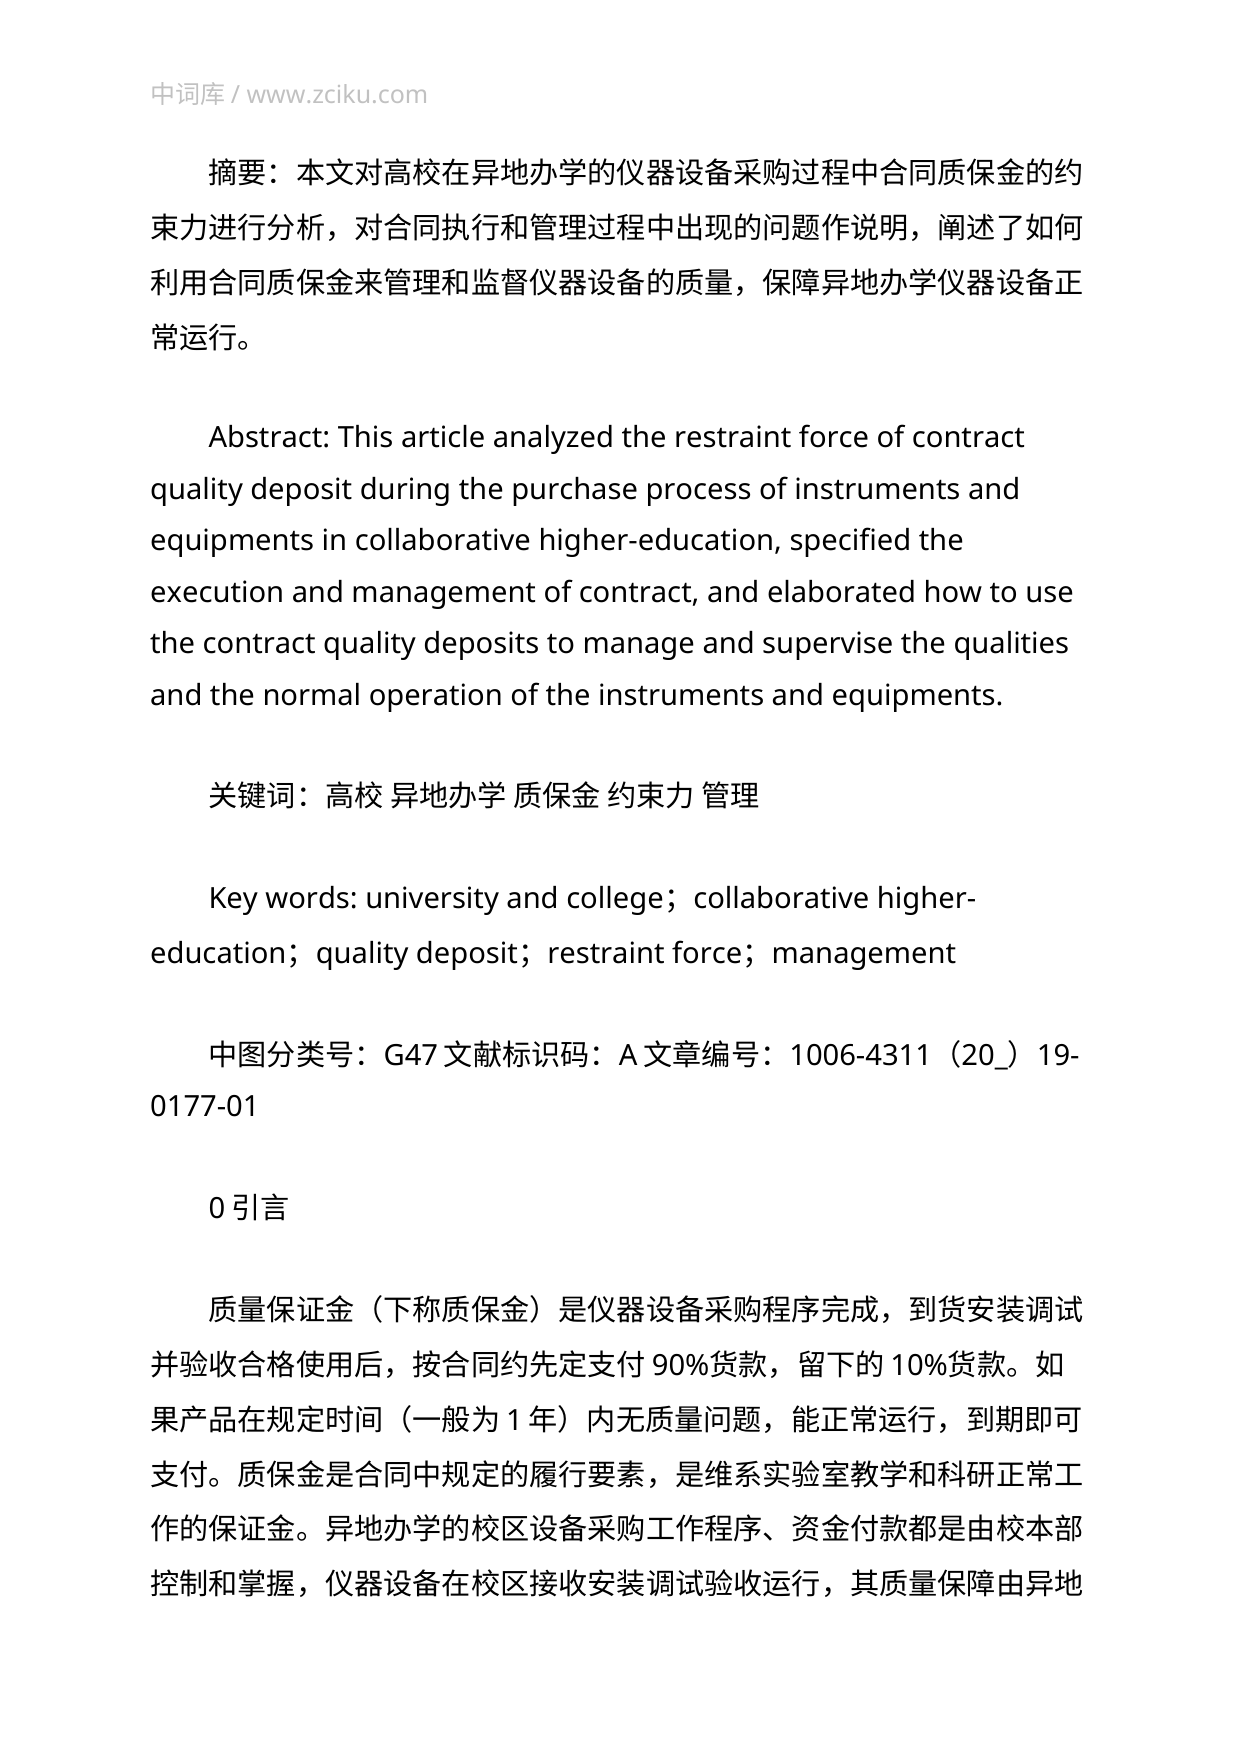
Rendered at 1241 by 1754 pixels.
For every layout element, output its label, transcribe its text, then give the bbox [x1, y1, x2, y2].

text 中图分类号：G47文献标识码：A文章编号：1006-4311（20_）19-0177-01 [150, 1031, 1090, 1125]
text 关键词：高校 异地办学 质保金 约束力 管理 [150, 773, 1090, 815]
text 0引言 [150, 1184, 1090, 1227]
text Key words: university and college；collaborative higher-education；quality deposit；restraint force；management [150, 874, 1090, 972]
text Abstract: This article analyzed the restraint force of contract quality deposit during the purchase process of instruments and equipments in collaborative higher-education, specified the execution and management of contract, and elaborated how to use the contract quality deposits to manage and supervise the qualities and the normal operation of the instruments and equipments. [150, 416, 1090, 714]
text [150, 1286, 1090, 1603]
text 摘要：本文对高校在异地办学的仪器设备采购过程中合同质保金的约束力进行分析，对合同执行和管理过程中出现的问题作说明，阐述了如何利用合同质保金来管理和监督仪器设备的质量，保障异地办学仪器设备正常运行。 [150, 150, 1090, 357]
